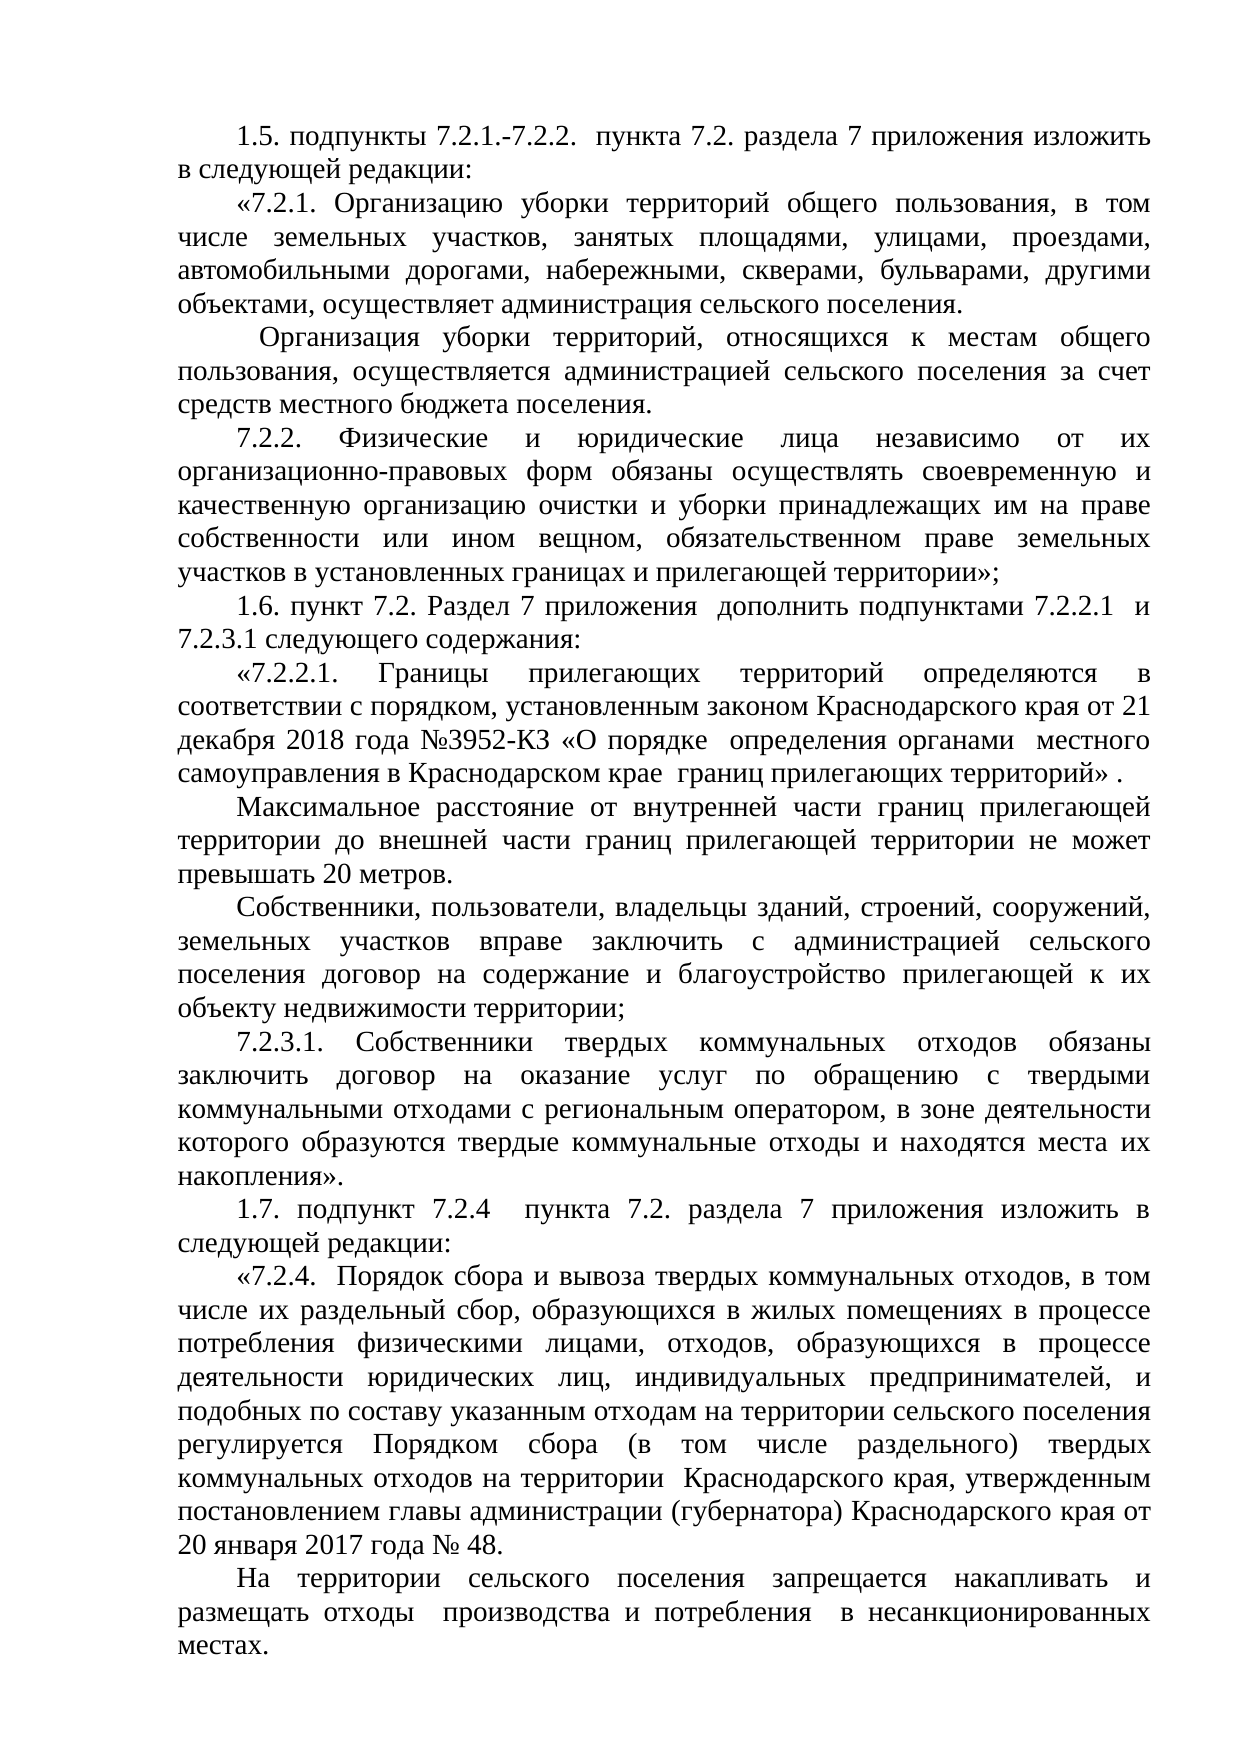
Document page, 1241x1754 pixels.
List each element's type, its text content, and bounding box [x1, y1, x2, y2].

text 1.6. пункт 7.2. Раздел 7 приложения дополнить подпунктами 7.2.2.1 и 7.2.3.1 следующего содержания: [177, 588, 1152, 655]
text «7.2.2.1. Границы прилегающих территорий определяются в соответствии с порядком, установленным законом Краснодарского края от 21 декабря 2018 года №3952-КЗ «О порядке определения органами местного самоуправления в Краснодарском крае границ прилегающих территорий» . [177, 655, 1152, 789]
text На территории сельского поселения запрещается накапливать и размещать отходы производства и потребления в несанкционированных местах. [177, 1560, 1152, 1661]
text 1.7. подпункт 7.2.4 пункта 7.2. раздела 7 приложения изложить в следующей редакции: [177, 1191, 1152, 1258]
text 1.5. подпункты 7.2.1.-7.2.2. пункта 7.2. раздела 7 приложения изложить в следующей редакции: [177, 118, 1152, 185]
text 7.2.3.1. Собственники твердых коммунальных отходов обязаны заключить договор на оказание услуг по обращению с твердыми коммунальными отходами с региональным оператором, в зоне деятельности которого образуются твердые коммунальные отходы и находятся места их накопления». [177, 1024, 1152, 1191]
text «7.2.1. Организацию уборки территорий общего пользования, в том числе земельных участков, занятых площадями, улицами, проездами, автомобильными дорогами, набережными, скверами, бульварами, другими объектами, осуществляет администрация сельского поселения. [177, 185, 1152, 319]
text Организация уборки территорий, относящихся к местам общего пользования, осуществляется администрацией сельского поселения за счет средств местного бюджета поселения. [177, 319, 1152, 420]
text Собственники, пользователи, владельцы зданий, строений, сооружений, земельных участков вправе заключить с администрацией сельского поселения договор на содержание и благоустройство прилегающей к их объекту недвижимости территории; [177, 889, 1152, 1024]
text Максимальное расстояние от внутренней части границ прилегающей территории до внешней части границ прилегающей территории не может превышать 20 метров. [177, 789, 1152, 889]
text «7.2.4. Порядок сбора и вывоза твердых коммунальных отходов, в том числе их раздельный сбор, образующихся в жилых помещениях в процессе потребления физическими лицами, отходов, образующихся в процессе деятельности юридических лиц, индивидуальных предпринимателей, и подобных по составу указанным отходам на территории сельского поселения регулируется Порядком сбора (в том числе раздельного) твердых коммунальных отходов на территории Краснодарского края, утвержденным постановлением главы администрации (губернатора) Краснодарского края от 20 января 2017 года № 48. [177, 1258, 1152, 1560]
text 7.2.2. Физические и юридические лица независимо от их организационно-правовых форм обязаны осуществлять своевременную и качественную организацию очистки и уборки принадлежащих им на праве собственности или ином вещном, обязательственном праве земельных участков в установленных границах и прилегающей территории»; [177, 420, 1152, 588]
